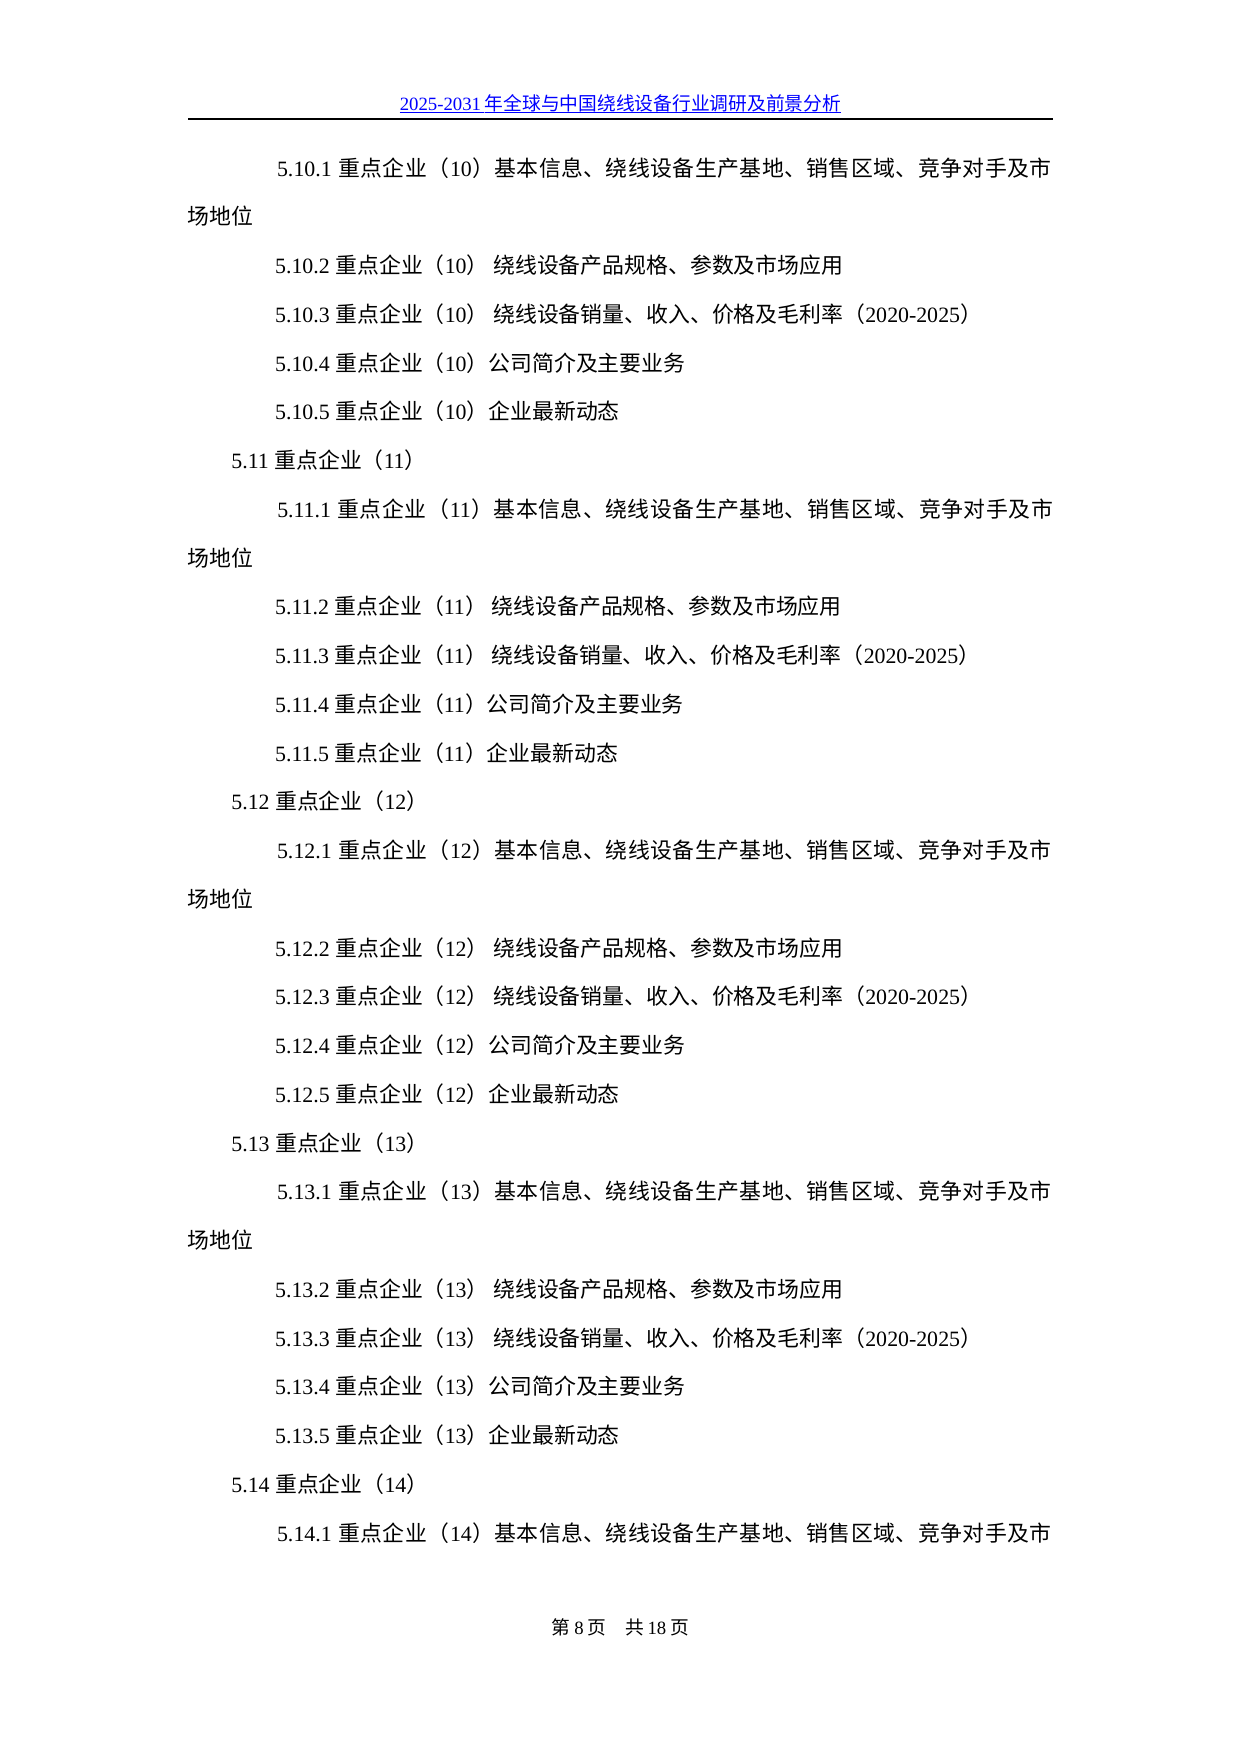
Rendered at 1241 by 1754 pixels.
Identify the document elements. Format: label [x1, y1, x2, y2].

text [187, 150, 1053, 1548]
